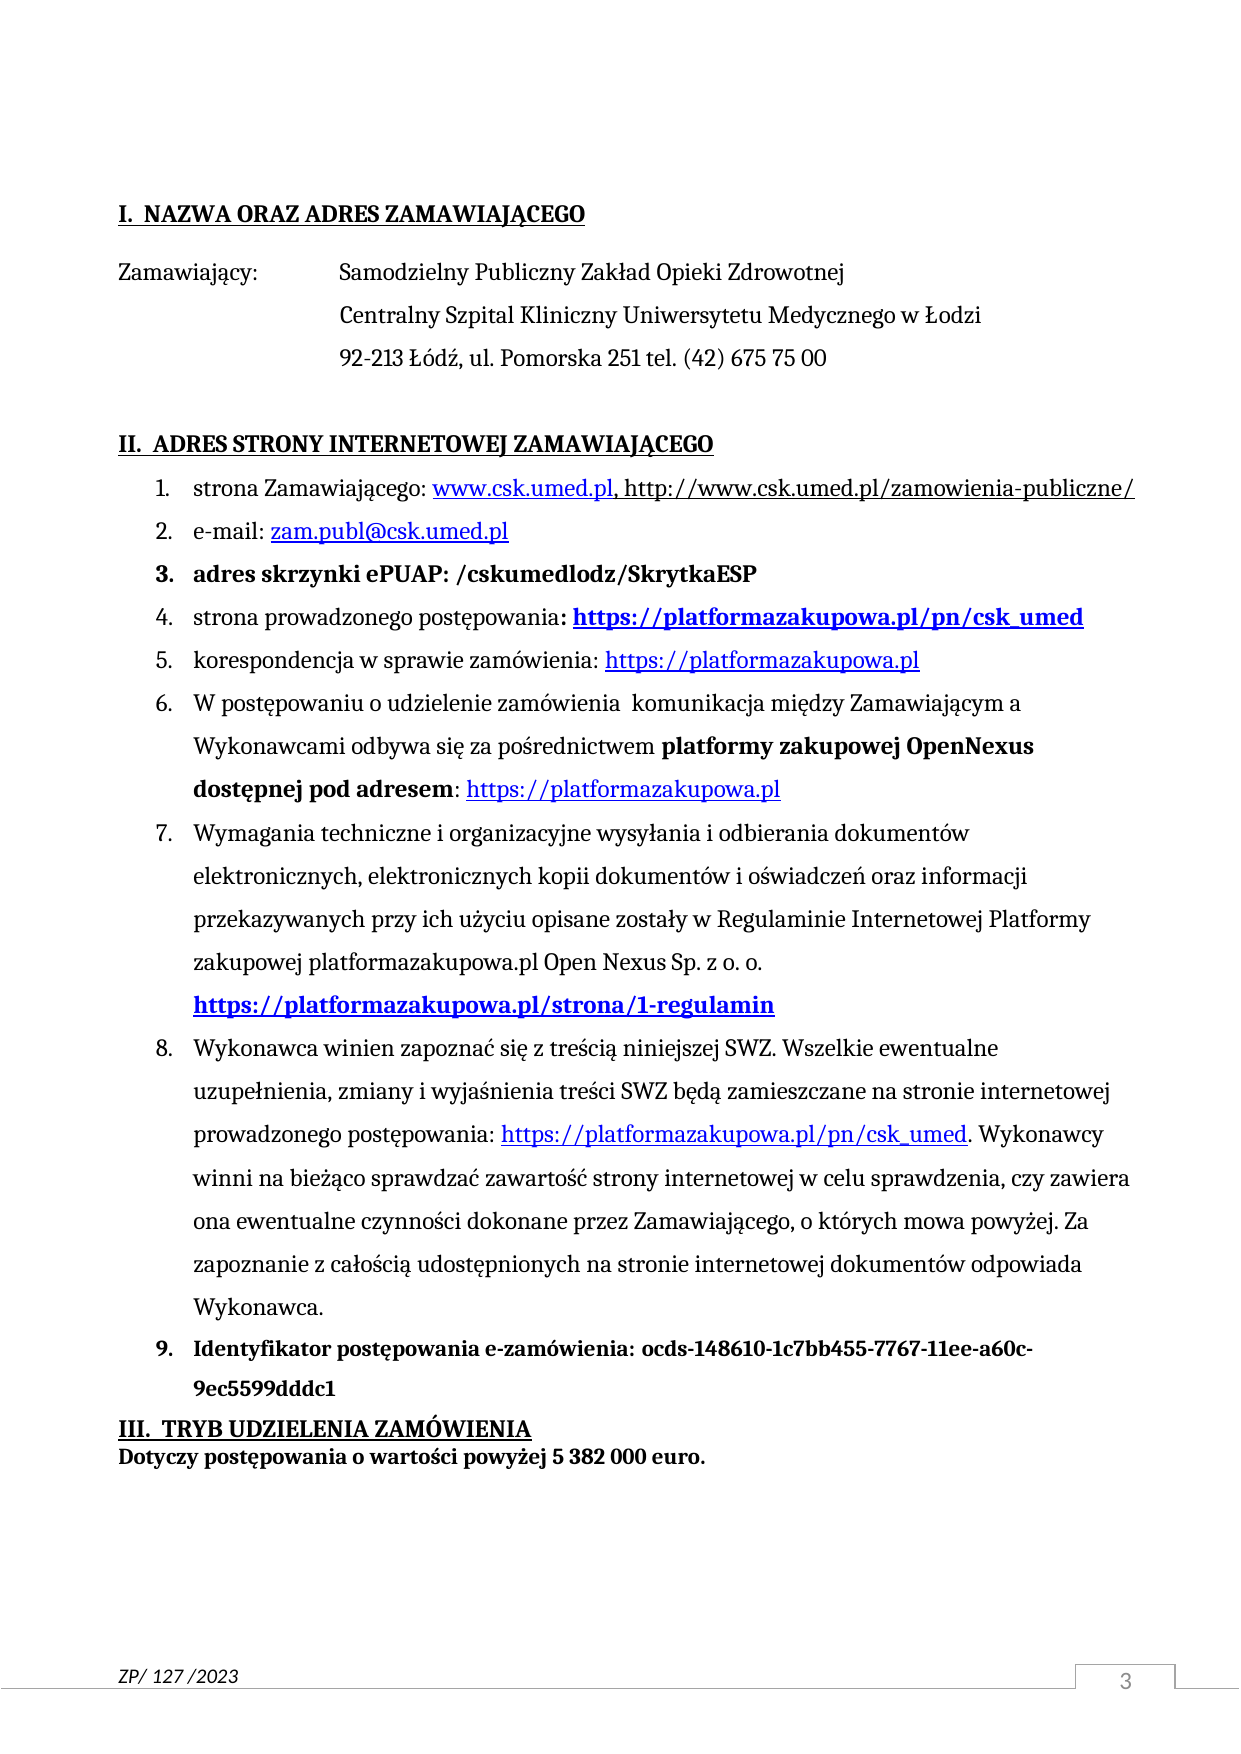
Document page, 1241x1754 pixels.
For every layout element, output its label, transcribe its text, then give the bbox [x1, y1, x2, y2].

text Centralny Szpital Kliniczny Uniwersytetu Medycznego w Łodzi 92-213 Łódź, ul. Pomorska 251 tel. (42) 675 75 00 [339, 301, 1137, 373]
text Zamawiający: Samodzielny Publiczny Zakład Opieki Zdrowotnej [118, 258, 1137, 287]
text Dotyczy postępowania o wartości powyżej 5 382 000 euro. [118, 1444, 1137, 1470]
list Wykonawca winien zapoznać się z treścią niniejszej SWZ. Wszelkie ewentualne uzupełnienia, zmiany i wyjaśnienia treści SWZ będą zamieszczane na stronie internetowej prowadzonego postępowania: https://platformazakupowa.pl/pn/csk_umed. Wykonawcy winni na bieżąco sprawdzać zawartość strony internetowej w celu sprawdzenia, czy zawiera ona ewentualne czynności dokonane przez Zamawiającego, o których mowa powyżej. Za zapoznanie z całością udostępnionych na stronie internetowej dokumentów odpowiada Wykonawca. [156, 1034, 1137, 1322]
subtitle III. TRYB UDZIELENIA ZAMÓWIENIA [118, 1415, 1137, 1444]
subtitle I. NAZWA ORAZ ADRES ZAMAWIAJĄCEGO [118, 200, 1137, 229]
list e-mail: zam.publ@csk.umed.pl [156, 517, 1137, 545]
list W postępowaniu o udzielenie zamówienia komunikacja między Zamawiającym a Wykonawcami odbywa się za pośrednictwem platformy zakupowej OpenNexus dostępnej pod adresem: https://platformazakupowa.pl [156, 689, 1137, 804]
list Identyfikator postępowania e-zamówienia: ocds-148610-1c7bb455-7767-11ee-a60c-9ec5599dddc1 [156, 1336, 1137, 1402]
list Wymagania techniczne i organizacyjne wysyłania i odbierania dokumentów elektronicznych, elektronicznych kopii dokumentów i oświadczeń oraz informacji przekazywanych przy ich użyciu opisane zostały w Regulaminie Internetowej Platformy zakupowej platformazakupowa.pl Open Nexus Sp. z o. o. https://platformazakupowa.pl/strona/1-regulamin [156, 818, 1137, 1020]
list adres skrzynki ePUAP: /cskumedlodz/SkrytkaESP [156, 560, 1137, 588]
list strona Zamawiającego: www.csk.umed.pl, http://www.csk.umed.pl/zamowienia-publiczne/ [156, 473, 1137, 502]
list korespondencja w sprawie zamówienia: https://platformazakupowa.pl [156, 646, 1137, 675]
list strona prowadzonego postępowania: https://platformazakupowa.pl/pn/csk_umed [156, 603, 1137, 632]
subtitle II. ADRES STRONY INTERNETOWEJ ZAMAWIAJĄCEGO [118, 430, 1137, 459]
